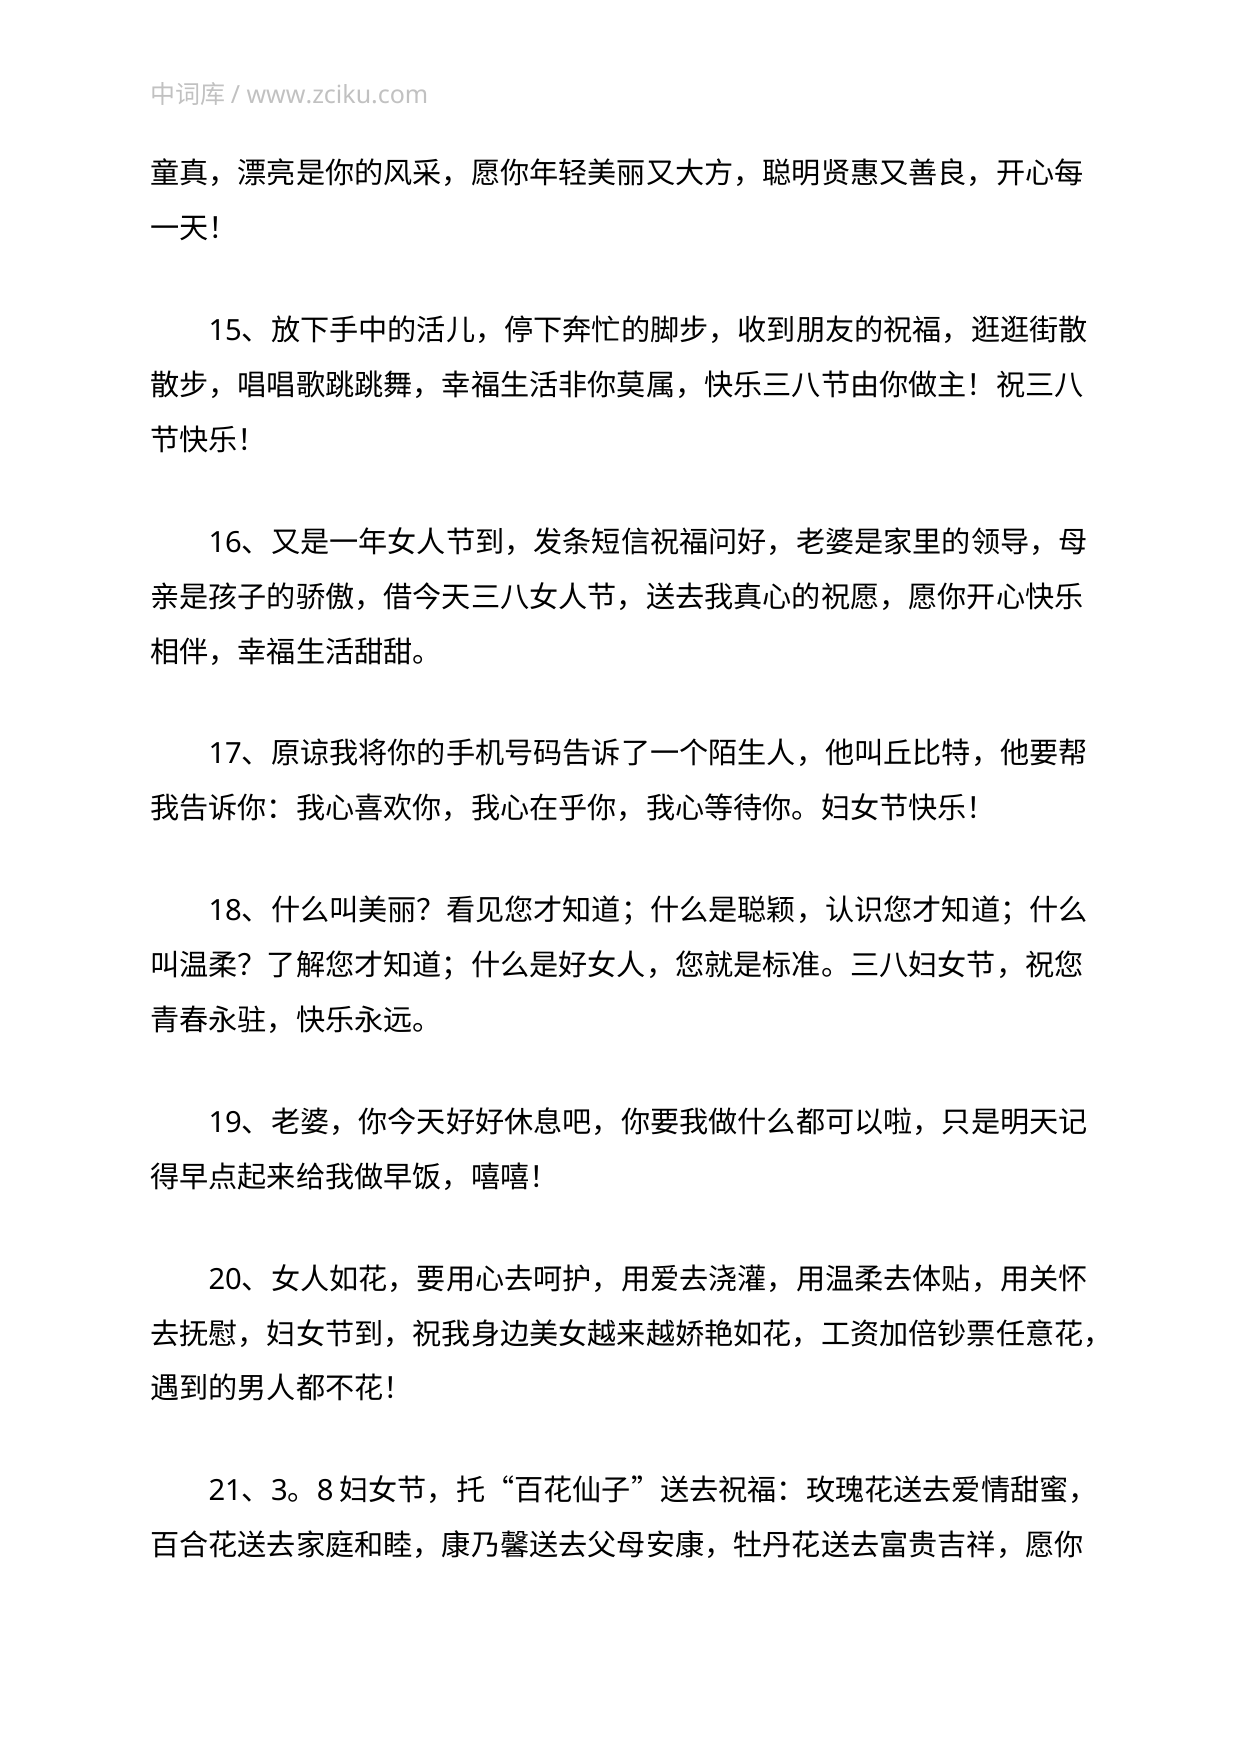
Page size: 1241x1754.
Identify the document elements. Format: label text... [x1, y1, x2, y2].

text 15、放下手中的活儿，停下奔忙的脚步，收到朋友的祝福，逛逛街散散步，唱唱歌跳跳舞，幸福生活非你莫属，快乐三八节由你做主！祝三八节快乐！ [150, 307, 1090, 459]
text 19、老婆，你今天好好休息吧，你要我做什么都可以啦，只是明天记得早点起来给我做早饭，嘻嘻！ [150, 1098, 1090, 1196]
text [150, 150, 1090, 247]
text 17、原谅我将你的手机号码告诉了一个陌生人，他叫丘比特，他要帮我告诉你：我心喜欢你，我心在乎你，我心等待你。妇女节快乐！ [150, 730, 1090, 827]
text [150, 1467, 1090, 1564]
text 20、女人如花，要用心去呵护，用爱去浇灌，用温柔去体贴，用关怀去抚慰，妇女节到，祝我身边美女越来越娇艳如花，工资加倍钞票任意花，遇到的男人都不花！ [150, 1255, 1090, 1407]
text 18、什么叫美丽？看见您才知道；什么是聪颖，认识您才知道；什么叫温柔？了解您才知道；什么是好女人，您就是标准。三八妇女节，祝您青春永驻，快乐永远。 [150, 887, 1090, 1039]
text 16、又是一年女人节到，发条短信祝福问好，老婆是家里的领导，母亲是孩子的骄傲，借今天三八女人节，送去我真心的祝愿，愿你开心快乐相伴，幸福生活甜甜。 [150, 518, 1090, 671]
